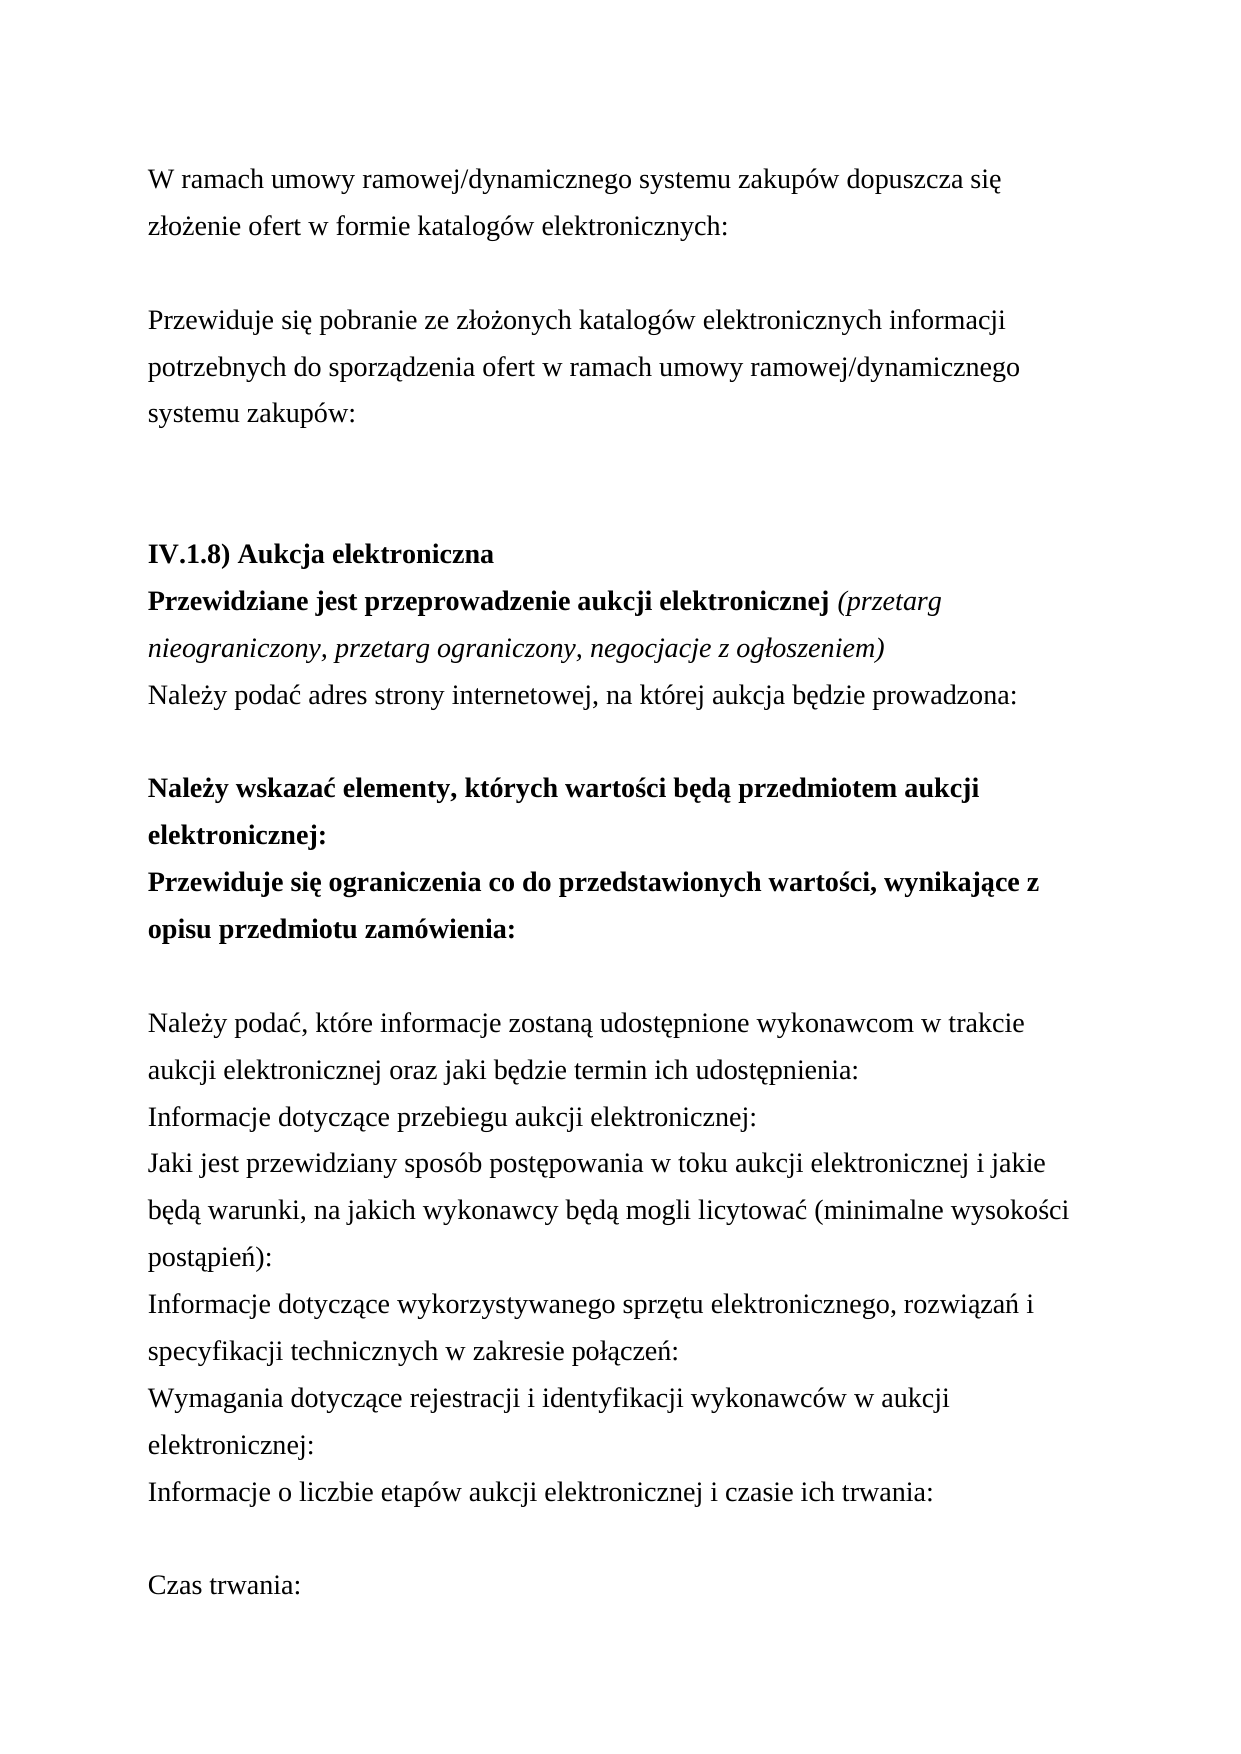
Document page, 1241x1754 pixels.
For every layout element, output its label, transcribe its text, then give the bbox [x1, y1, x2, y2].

text IV.1.8) Aukcja elektroniczna Przewidziane jest przeprowadzenie aukcji elektronicznej (przetarg nieograniczony, przetarg ograniczony, negocjacje z ogłoszeniem) Należy podać adres strony internetowej, na której aukcja będzie prowadzona: Należy wskazać elementy, których wartości będą przedmiotem aukcji elektronicznej: Przewiduje się ograniczenia co do przedstawionych wartości, wynikające z opisu przedmiotu zamówienia: Należy podać, które informacje zostaną udostępnione wykonawcom w trakcie aukcji elektronicznej oraz jaki będzie termin ich udostępnienia: Informacje dotyczące przebiegu aukcji elektronicznej: Jaki jest przewidziany sposób postępowania w toku aukcji elektronicznej i jakie będą warunki, na jakich wykonawcy będą mogli licytować (minimalne wysokości postąpień): Informacje dotyczące wykorzystywanego sprzętu elektronicznego, rozwiązań i specyfikacji technicznych w zakresie połączeń: Wymagania dotyczące rejestracji i identyfikacji wykonawców w aukcji elektronicznej: Informacje o liczbie etapów aukcji elektronicznej i czasie ich trwania: [148, 476, 1093, 1507]
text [148, 148, 1093, 476]
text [148, 1507, 1093, 1601]
